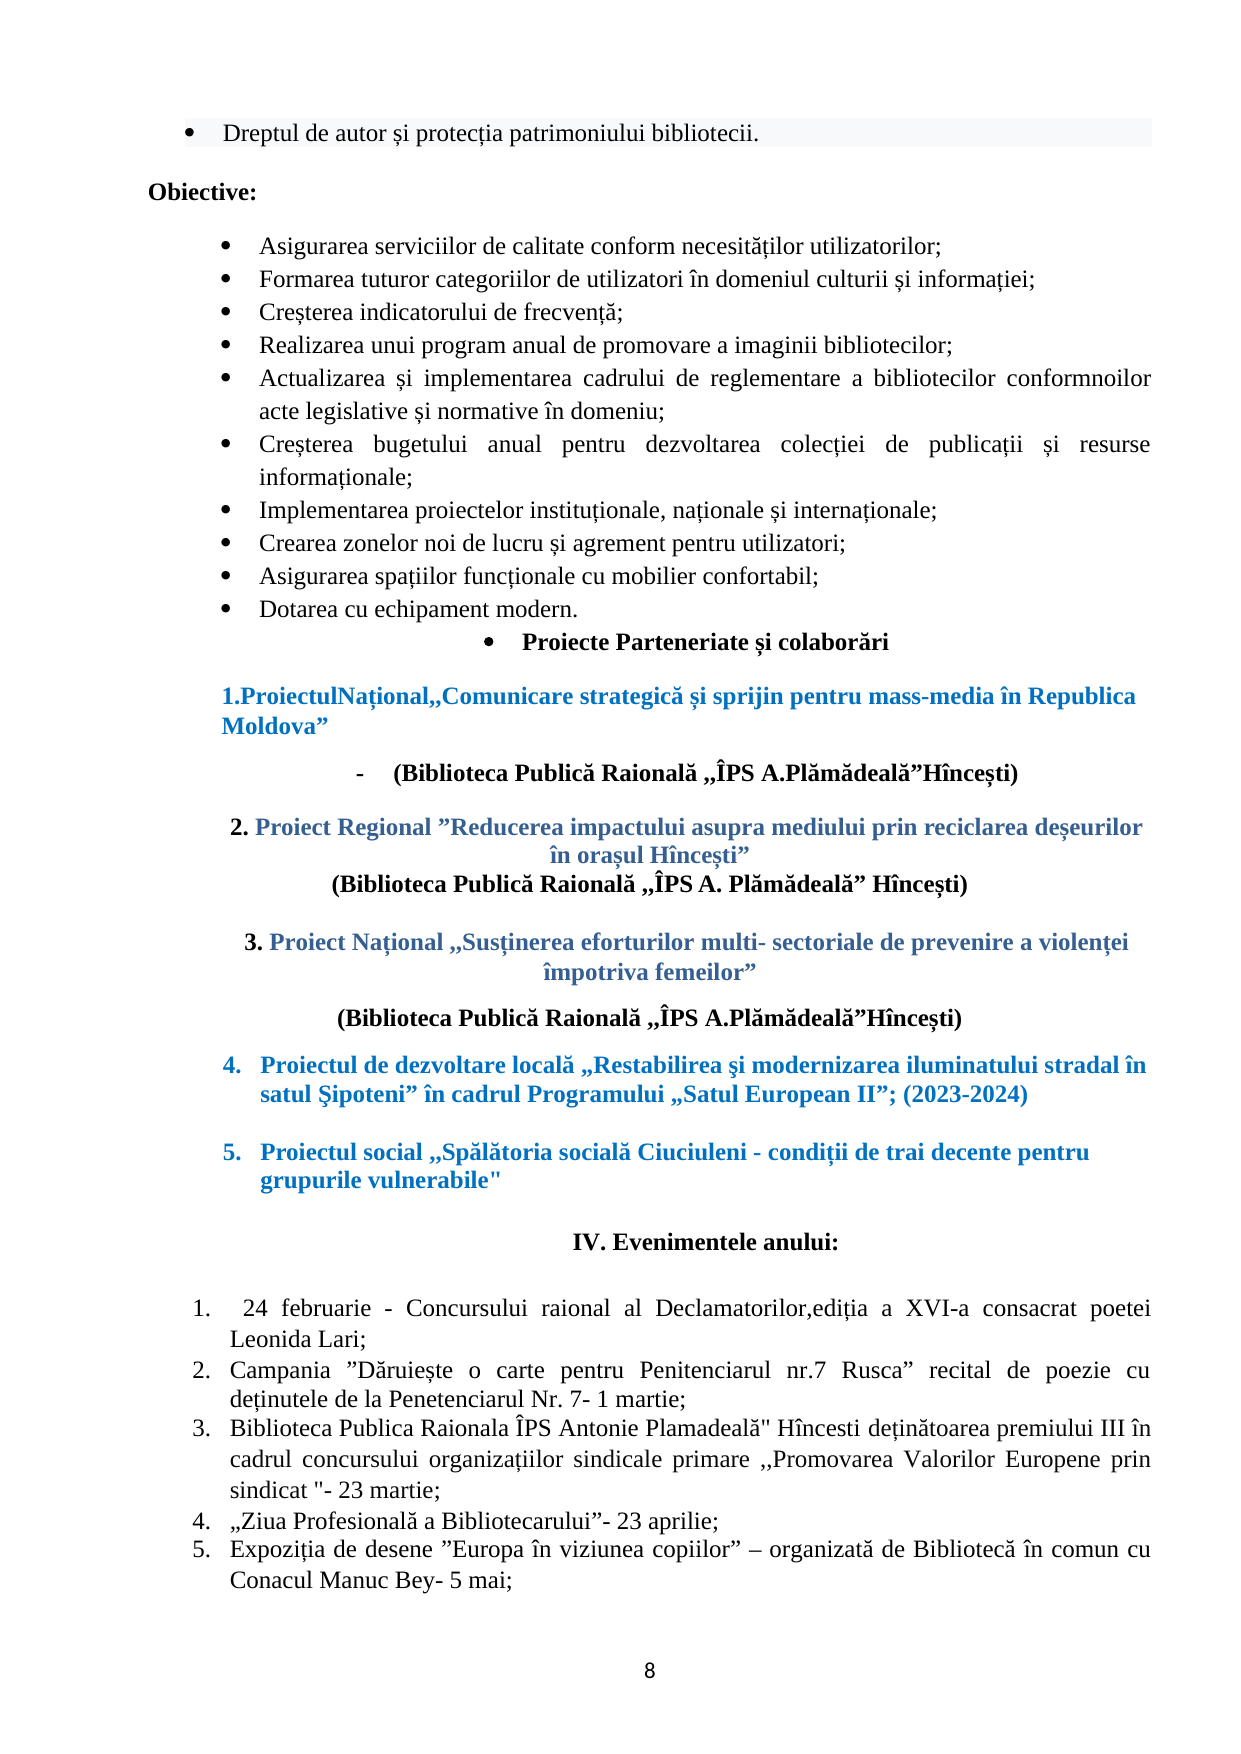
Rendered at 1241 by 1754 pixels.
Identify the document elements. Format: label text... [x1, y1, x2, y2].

list Campania ”Dăruiește o carte pentru Penitenciarul nr.7 Rusca” recital de poezie cu deținutele de la Penetenciarul Nr. 7- 1 martie; [192, 1355, 1152, 1413]
text 2. Proiect Regional ”Reducerea impactului asupra mediului prin reciclarea deșeurilor în orașul Hîncești” [148, 812, 1152, 869]
list Creșterea indicatorului de frecvență; [221, 297, 1152, 326]
list Dreptul de autor și protecția patrimoniului bibliotecii. [185, 118, 1152, 147]
list (Biblioteca Publică Raională ,,ÎPS A.Plămădeală”Hîncești) [223, 758, 1152, 787]
list Asigurarea serviciilor de calitate conform necesităților utilizatorilor; [221, 231, 1152, 259]
list Implementarea proiectelor instituționale, naționale și internaționale; [221, 495, 1152, 524]
list Crearea zonelor noi de lucru și agrement pentru utilizatori; [221, 528, 1152, 557]
list Creșterea bugetului anual pentru dezvoltarea colecției de publicații și resurse informaționale; [221, 429, 1152, 491]
list 24 februarie - Concursului raional al Declamatorilor,ediția a XVI-a consacrat poetei Leonida Lari; [192, 1293, 1152, 1353]
list Proiectul de dezvoltare locală „Restabilirea şi modernizarea iluminatului stradal în satul Şipoteni” în cadrul Programului „Satul European II”; (2023-2024) [223, 1050, 1152, 1108]
text 1.ProiectulNațional,,Comunicare strategică și sprijin pentru mass-media în Republica Moldova” [221, 681, 1152, 740]
list Realizarea unui program anual de promovare a imaginii bibliotecilor; [221, 330, 1152, 359]
list Asigurarea spațiilor funcționale cu mobilier confortabil; [221, 561, 1152, 590]
list „Ziua Profesională a Bibliotecarului”- 23 aprilie; [192, 1506, 1152, 1534]
list Actualizarea și implementarea cadrului de reglementare a bibliotecilor conformnoilor acte legislative și normative în domeniu; [221, 363, 1152, 425]
list IV. Evenimentele anului: [260, 1227, 1152, 1256]
list Formarea tuturor categoriilor de utilizatori în domeniul culturii și informației; [221, 264, 1152, 293]
list Dotarea cu echipament modern. [221, 594, 1152, 623]
list Biblioteca Publica Raionala ÎPS Antonie Plamadeală" Hîncesti deținătoarea premiului III în cadrul concursului organizațiilor sindicale primare ,,Promovarea Valorilor Europene prin sindicat "- 23 martie; [192, 1413, 1152, 1503]
text Obiective: [148, 177, 1152, 206]
list Proiectul social ,,Spălătoria socială Ciuciuleni - condiții de trai decente pentru grupurile vulnerabile" [223, 1137, 1152, 1194]
text (Biblioteca Publică Raională ,,ÎPS A.Plămădeală”Hîncești) [148, 1003, 1152, 1032]
list Proiecte Parteneriate și colaborări [221, 627, 1152, 656]
list Expoziția de desene ”Europa în viziunea copiilor” – organizată de Bibliotecă în comun cu Conacul Manuc Bey- 5 mai; [192, 1534, 1152, 1594]
text (Biblioteca Publică Raională ,,ÎPS A. Plămădeală” Hîncești) [148, 869, 1152, 898]
text 3. Proiect Național ,,Susținerea eforturilor multi- sectoriale de prevenire a violenței împotriva femeilor” [148, 927, 1152, 986]
